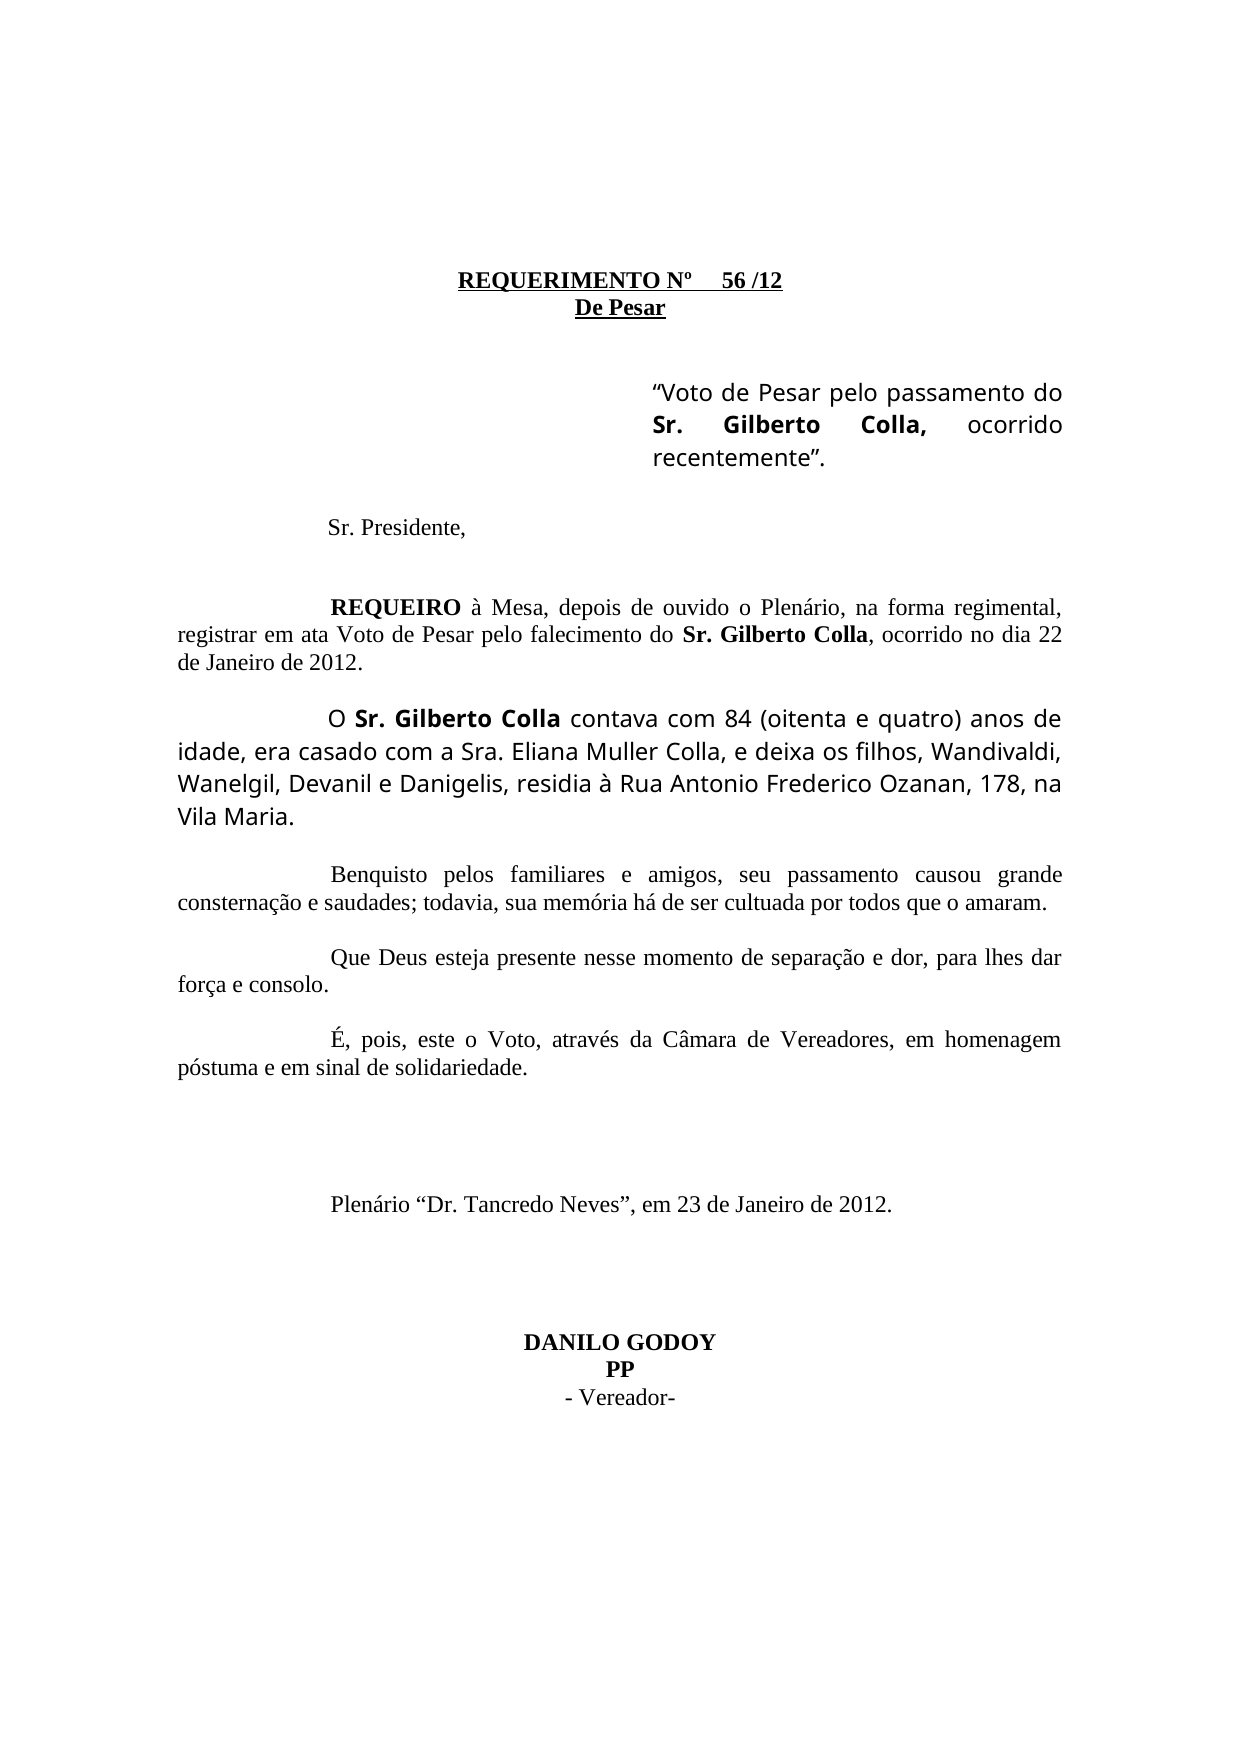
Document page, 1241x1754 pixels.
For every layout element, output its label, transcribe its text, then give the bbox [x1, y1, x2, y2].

text DANILO GODOY [177, 1327, 1063, 1355]
text PP [177, 1355, 1063, 1382]
text Sr. Presidente, [177, 513, 1063, 541]
text “Voto de Pesar pelo passamento do Sr. Gilberto Colla, ocorrido recentemente”. [652, 376, 1063, 473]
text Benquisto pelos familiares e amigos, seu passamento causou grande consternação e saudades; todavia, sua memória há de ser cultuada por todos que o amaram. [177, 860, 1063, 915]
text É, pois, este o Voto, através da Câmara de Vereadores, em homenagem póstuma e em sinal de solidariedade. [177, 1025, 1063, 1080]
text REQUEIRO à Mesa, depois de ouvido o Plenário, na forma regimental, registrar de Pesar pelo falecimento do Sr. Gilberto Colla, ocorrido no dia 22 de Janeiro de 2012. [177, 592, 1063, 675]
text O Sr. Gilberto Colla contava com 84 (oitenta e quatro) anos de idade, era casado com a Sra. Eliana Muller Colla, e deixa os filhos, Wandivaldi, Wanelgil, Devanil e Danigelis, residia à Rua Antonio Frederico Ozanan, 178, na Vila Maria. [177, 702, 1063, 832]
text Que Deus esteja presente nesse momento de separação e dor, para lhes dar força e consolo. [177, 942, 1063, 997]
text - Vereador- [177, 1382, 1063, 1410]
text Plenário “Dr. Tancredo Neves”, em 23 de Janeiro de 2012. [177, 1190, 1063, 1217]
text REQUERIMENTO Nº 56 /12 [177, 266, 1063, 293]
text De Pesar [177, 293, 1063, 321]
